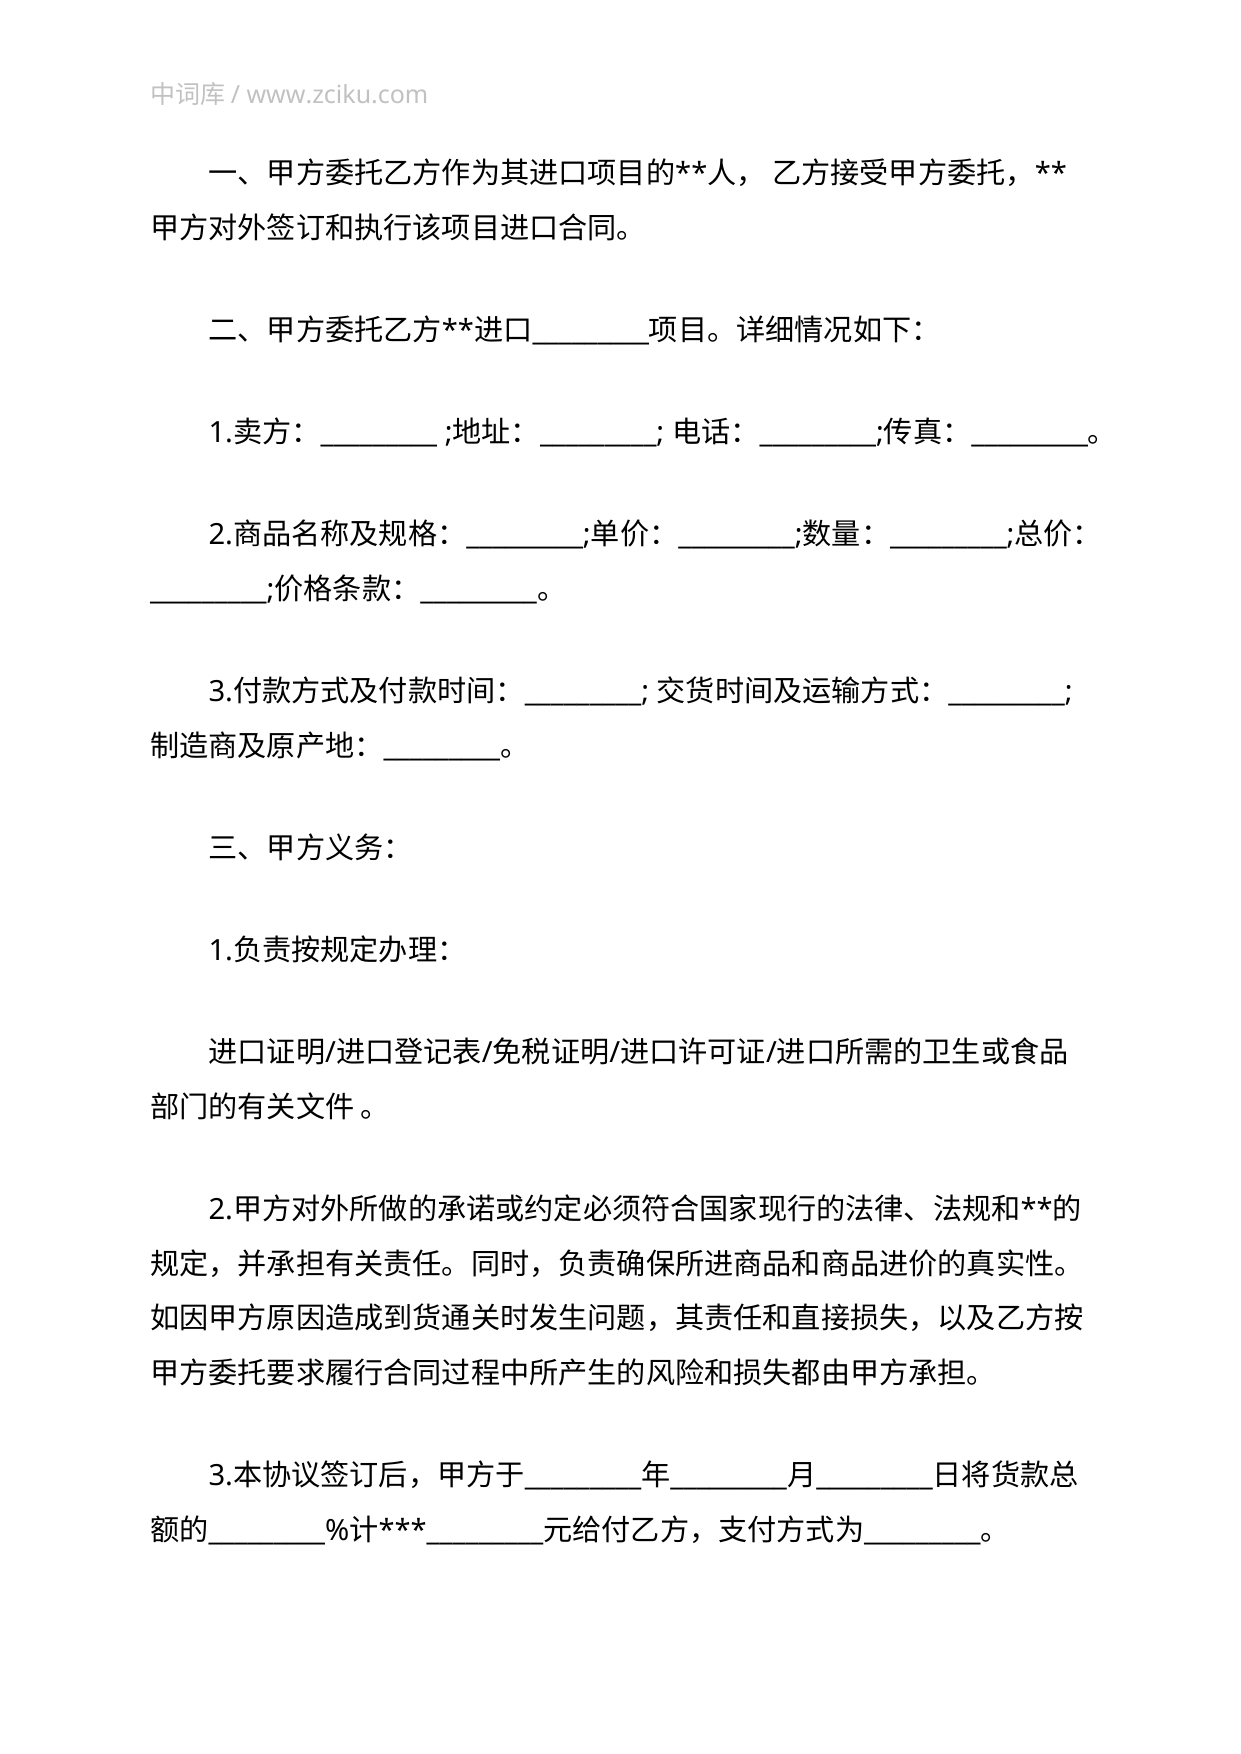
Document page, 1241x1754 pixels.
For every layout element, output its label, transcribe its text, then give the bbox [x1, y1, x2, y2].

text 三、甲方义务： [150, 825, 1090, 867]
text 1.负责按规定办理： [150, 926, 1090, 969]
text 2.商品名称及规格：_________;单价：_________;数量：_________;总价：_________;价格条款：_________。 [150, 511, 1090, 608]
text 进口证明/进口登记表/免税证明/进口许可证/进口所需的卫生或食品部门的有关文件 。 [150, 1028, 1090, 1126]
text 3.付款方式及付款时间：_________; 交货时间及运输方式：_________; 制造商及原产地：_________。 [150, 668, 1090, 765]
text 二、甲方委托乙方**进口_________项目。详细情况如下： [150, 307, 1090, 349]
text 3.本协议签订后，甲方于_________年_________月_________日将货款总额的_________%计***_________元给付乙方，支付方式为_________。 [150, 1452, 1090, 1549]
text 1.卖方：_________ ;地址：_________; 电话：_________;传真：_________。 [150, 409, 1090, 451]
text 2.甲方对外所做的承诺或约定必须符合国家现行的法律、法规和**的规定，并承担有关责任。同时，负责确保所进商品和商品进价的真实性。如因甲方原因造成到货通关时发生问题，其责任和直接损失，以及乙方按甲方委托要求履行合同过程中所产生的风险和损失都由甲方承担。 [150, 1185, 1090, 1392]
text 一、甲方委托乙方作为其进口项目的**人， 乙方接受甲方委托，**甲方对外签订和执行该项目进口合同。 [150, 150, 1090, 247]
